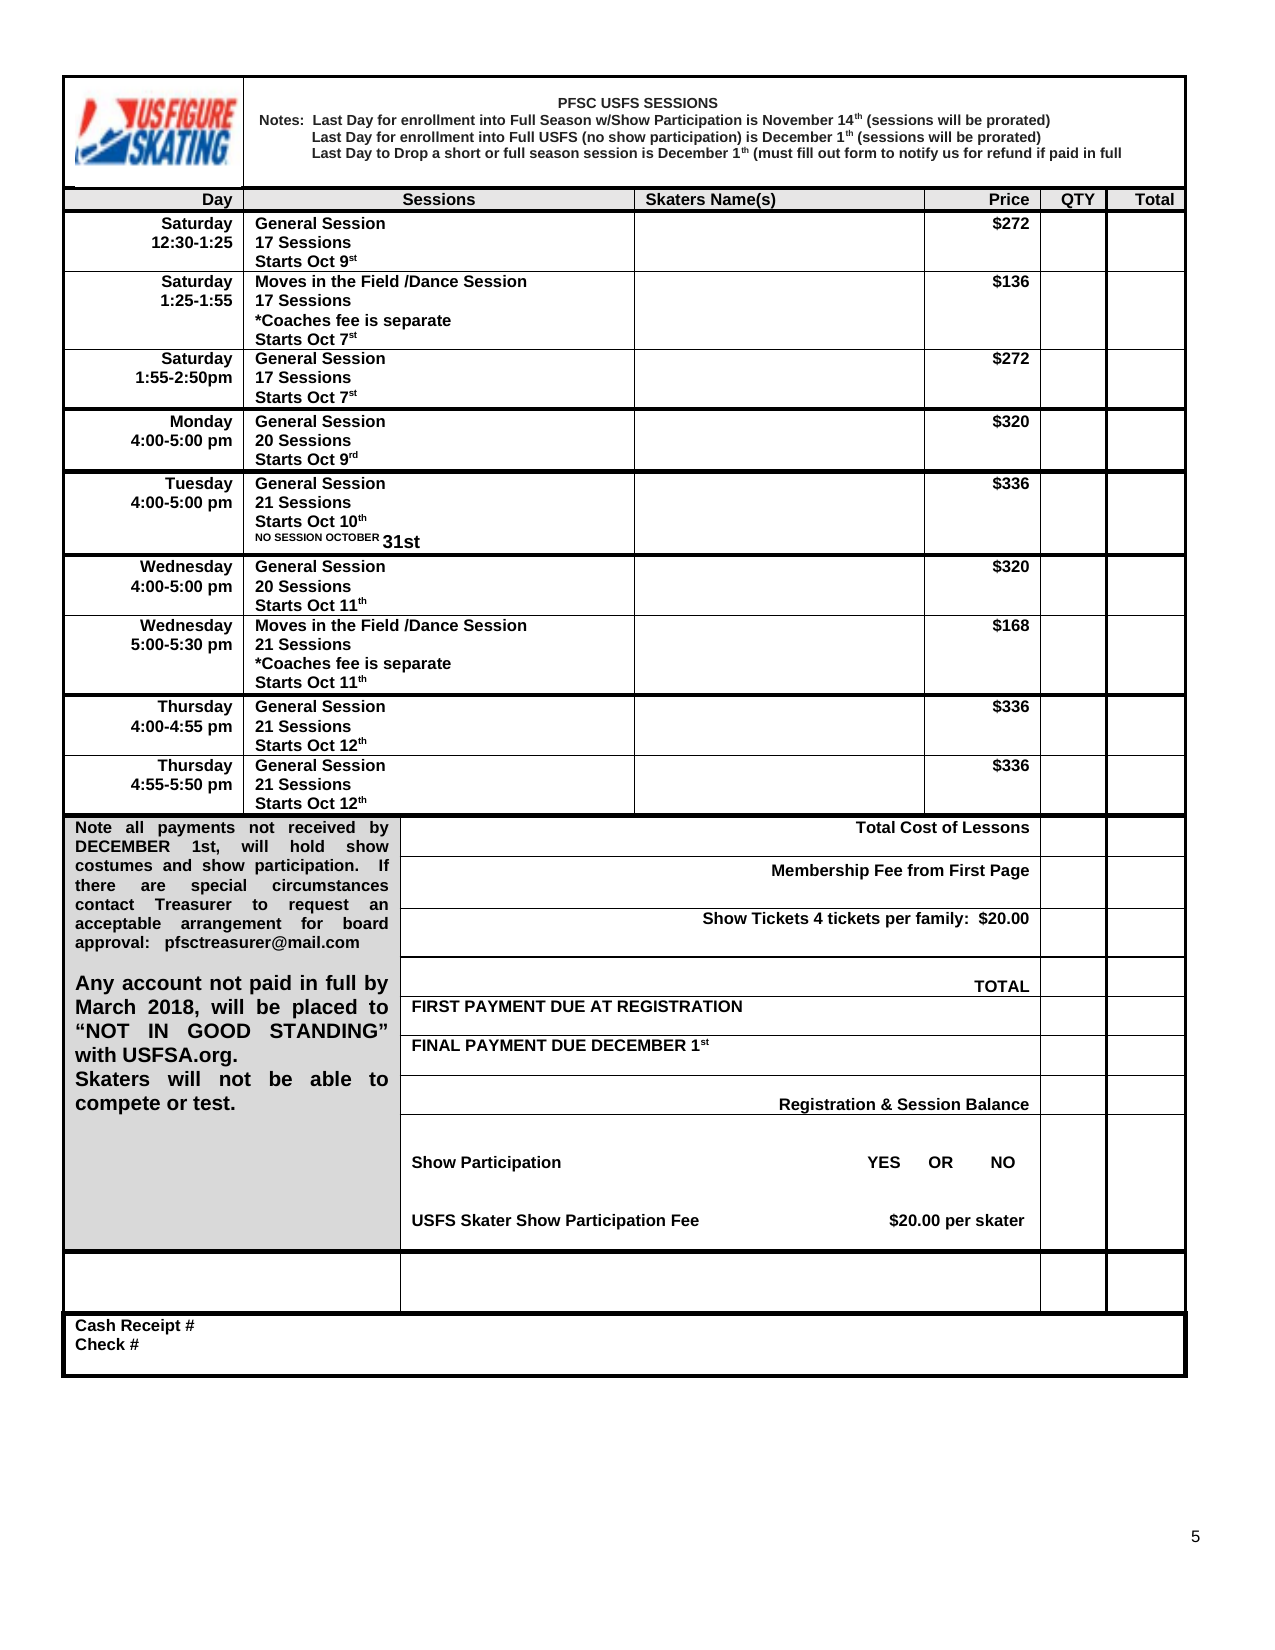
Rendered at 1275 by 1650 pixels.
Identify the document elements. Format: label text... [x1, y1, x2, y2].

table_cell $336 [925, 756, 1040, 813]
table_cell Total [1108, 190, 1184, 209]
table_cell [1041, 697, 1105, 755]
table_cell [635, 213, 924, 271]
table_cell General Session 21 Sessions Starts Oct 12th [244, 697, 634, 755]
table_cell [635, 756, 924, 813]
table_cell [1041, 1036, 1105, 1074]
picture [75, 78, 242, 187]
table_cell FIRST PAYMENT DUE AT REGISTRATION [401, 997, 1040, 1035]
table_cell [1108, 1115, 1184, 1249]
table_cell [1041, 857, 1105, 908]
table_cell Show Participation YES OR NO USFS Skater Show Participation Fee $20.00 per skater [401, 1115, 1040, 1249]
table_cell Show Tickets 4 tickets per family: $20.00 [401, 909, 1040, 956]
table_cell Note all payments not received by DECEMBER 1st, will hold show costumes and show participation. If there are special circumstances contact Treasurer to request an acceptable arrangement for board approval: pfsctreasurer@mail.com Any account not paid in full by March 2018, will be placed to “NOT IN GOOD STANDING” with USFSA.org. Skaters will not be able to compete or test. [65, 818, 400, 1249]
table_cell General Session 17 Sessions Starts Oct 9st [244, 213, 634, 271]
table_cell Tuesday 4:00-5:00 pm [65, 474, 243, 553]
table_cell $336 [925, 474, 1040, 553]
table_cell [635, 474, 924, 553]
table_cell [635, 697, 924, 755]
table_cell [1041, 1115, 1105, 1249]
table_cell $336 [925, 697, 1040, 755]
table_cell [1108, 909, 1184, 956]
table_cell [65, 1254, 400, 1311]
table_cell Wednesday 5:00-5:30 pm [65, 616, 243, 692]
table_cell [1108, 557, 1184, 615]
table_cell [1041, 616, 1105, 692]
table_cell General Session 17 Sessions Starts Oct 7st [244, 350, 634, 407]
table_cell [1108, 272, 1184, 349]
table_cell Monday 4:00-5:00 pm [65, 411, 243, 469]
table_cell Cash Receipt # Check # [66, 1316, 1183, 1373]
table_cell [1108, 857, 1184, 908]
table_cell [1041, 909, 1105, 956]
table_cell [1108, 474, 1184, 553]
table_cell [1108, 958, 1184, 996]
table_cell $272 [925, 350, 1040, 407]
table_cell [1108, 1076, 1184, 1114]
table_cell [635, 557, 924, 615]
table_cell Sessions [244, 190, 634, 209]
table_cell [1108, 350, 1184, 407]
table_cell [635, 616, 924, 692]
table_cell $168 [925, 616, 1040, 692]
table_cell Price [925, 190, 1040, 209]
table_cell Skaters Name(s) [635, 190, 924, 209]
table_cell [1108, 411, 1184, 469]
table_cell Moves in the Field /Dance Session 21 Sessions *Coaches fee is separate Starts Oct 11th [244, 616, 634, 692]
table_cell [1041, 213, 1105, 271]
table_cell Day [65, 190, 243, 209]
table_cell [1108, 616, 1184, 692]
table_cell [635, 350, 924, 407]
table_cell [635, 272, 924, 349]
table_cell Saturday 1:55-2:50pm [65, 350, 243, 407]
table_cell QTY [1041, 190, 1105, 209]
table_cell [1108, 818, 1184, 856]
table_cell General Session 20 Sessions Starts Oct 9rd [244, 411, 634, 469]
table_cell General Session 21 Sessions Starts Oct 10th NO SESSION OCTOBER 31st [244, 474, 634, 553]
table_cell [1041, 272, 1105, 349]
table_cell [1041, 756, 1105, 813]
table_cell [1041, 474, 1105, 553]
table_cell FINAL PAYMENT DUE DECEMBER 1st [401, 1036, 1040, 1074]
table_cell [1041, 557, 1105, 615]
table_cell General Session 20 Sessions Starts Oct 11th [244, 557, 634, 615]
table_cell $136 [925, 272, 1040, 349]
table_cell [401, 1254, 1040, 1311]
table_cell Saturday 1:25-1:55 [65, 272, 243, 349]
table_cell General Session 21 Sessions Starts Oct 12th [244, 756, 634, 813]
table_cell [1041, 350, 1105, 407]
table_cell $272 [925, 213, 1040, 271]
table_cell [1108, 1036, 1184, 1074]
table_cell [1108, 213, 1184, 271]
table_cell [1041, 411, 1105, 469]
table_cell [1108, 756, 1184, 813]
table_cell Saturday 12:30-1:25 [65, 213, 243, 271]
table_cell [1108, 697, 1184, 755]
table_cell $320 [925, 557, 1040, 615]
table_cell [1041, 958, 1105, 996]
table_cell TOTAL [401, 958, 1040, 996]
table_cell [1041, 1254, 1105, 1311]
table_cell Wednesday 4:00-5:00 pm [65, 557, 243, 615]
table_cell Total Cost of Lessons [401, 818, 1040, 856]
table_cell [1108, 1254, 1184, 1311]
table_cell Membership Fee from First Page [401, 857, 1040, 908]
table_cell Thursday 4:55-5:50 pm [65, 756, 243, 813]
table_cell Thursday 4:00-4:55 pm [65, 697, 243, 755]
table_header [65, 78, 75, 186]
table_cell [1041, 997, 1105, 1035]
table_cell [1108, 997, 1184, 1035]
table_cell Registration & Session Balance [401, 1076, 1040, 1114]
table_cell Moves in the Field /Dance Session 17 Sessions *Coaches fee is separate Starts Oct 7st [244, 272, 634, 349]
table_cell $320 [925, 411, 1040, 469]
table_header PFSC USFS SESSIONS Notes: Last Day for enrollment into Full Season w/Show Participation is November 14th (sessions will be prorated) Last Day for enrollment into Full USFS (no show participation) is December 1th (sessions will be prorated) Last Day to Drop a short or full season session is December 1th (must fill out form to notify us for refund if paid in full [244, 78, 1184, 186]
table_cell [1041, 1076, 1105, 1114]
text 5 [75, 1527, 1200, 1546]
table_cell [1041, 818, 1105, 856]
table_cell [635, 411, 924, 469]
